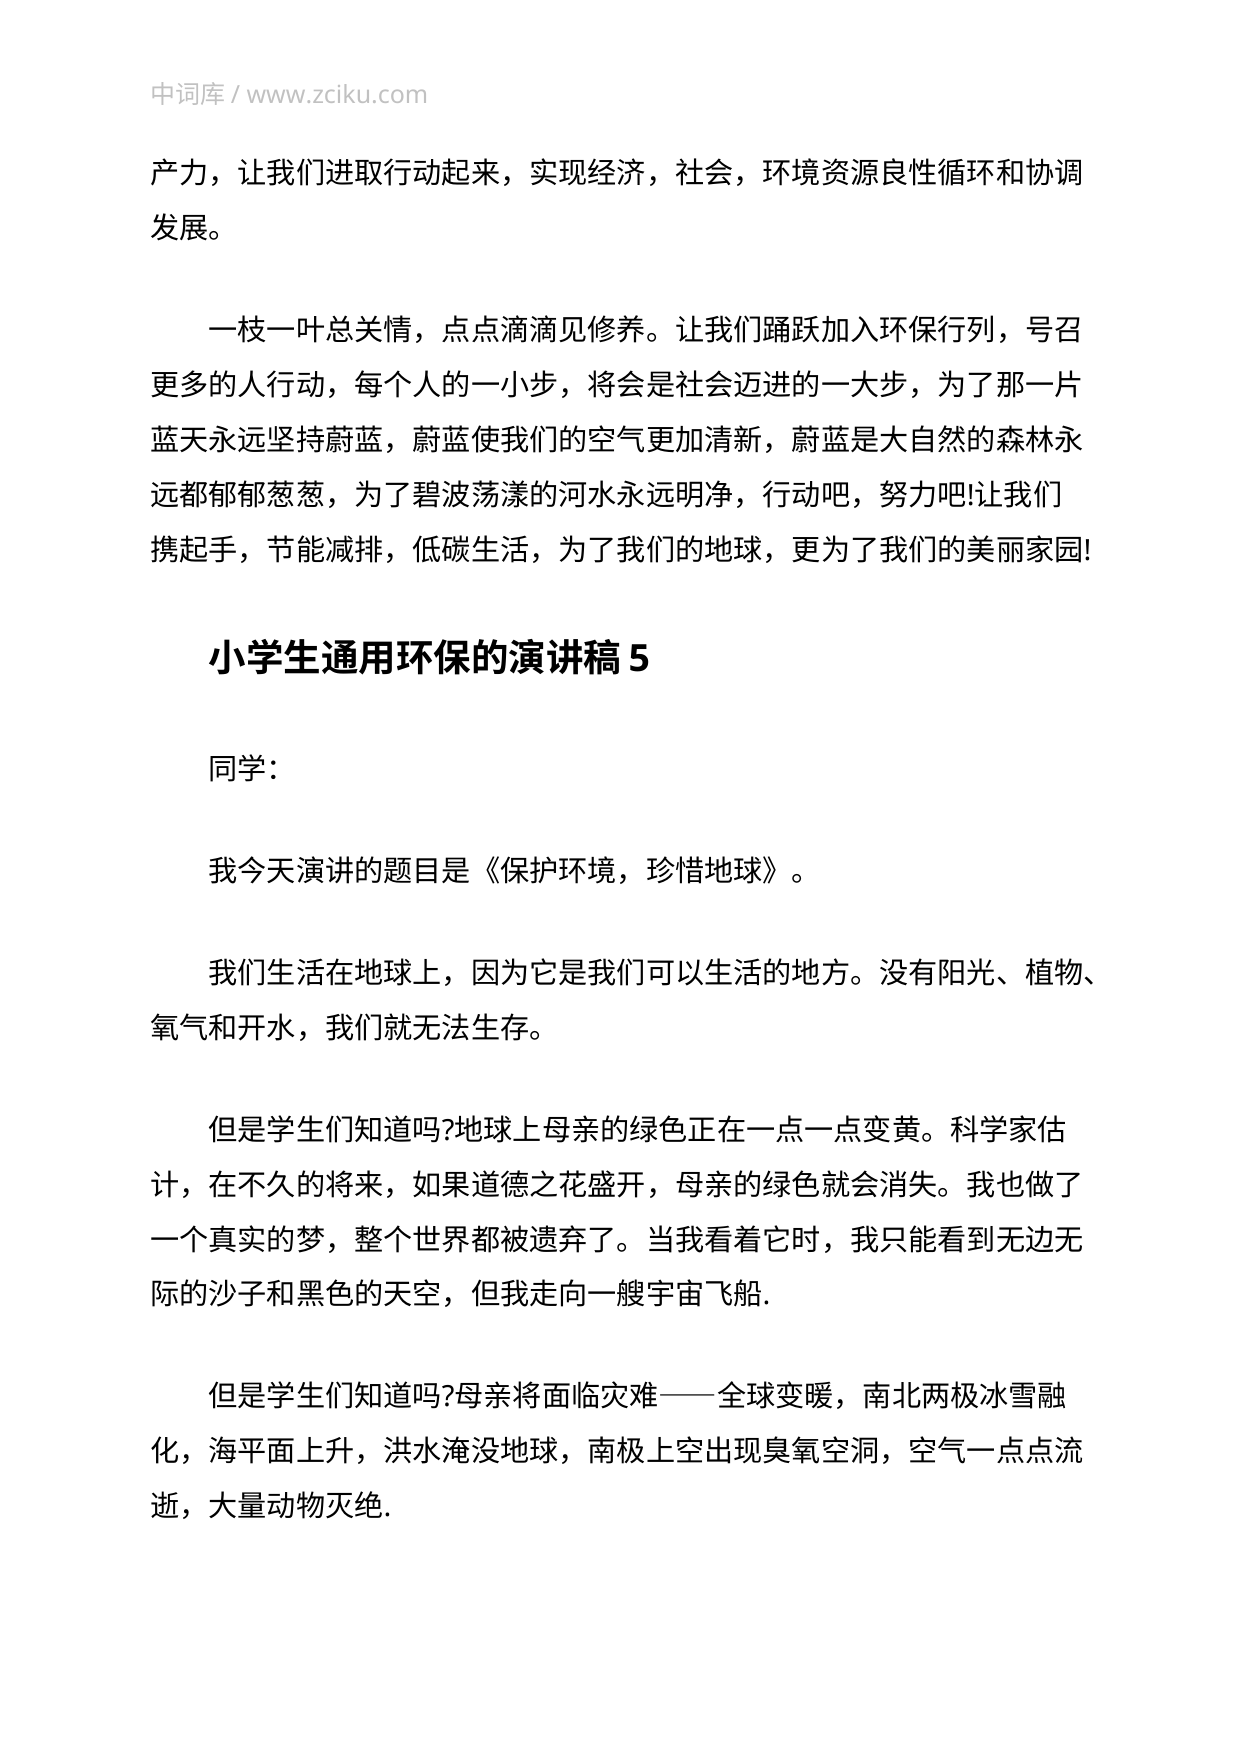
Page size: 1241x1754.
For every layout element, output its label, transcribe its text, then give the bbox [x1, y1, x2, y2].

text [150, 150, 1090, 247]
text 但是学生们知道吗?地球上母亲的绿色正在一点一点变黄。科学家估计，在不久的将来，如果道德之花盛开，母亲的绿色就会消失。我也做了一个真实的梦，整个世界都被遗弃了。当我看着它时，我只能看到无边无际的沙子和黑色的天空，但我走向一艘宇宙飞船. [150, 1106, 1090, 1313]
text 小学生通用环保的演讲稿5 [150, 628, 1090, 683]
text 我今天演讲的题目是《保护环境，珍惜地球》。 [150, 848, 1090, 890]
text 同学： [150, 746, 1090, 788]
text 但是学生们知道吗?母亲将面临灾难——全球变暖，南北两极冰雪融化，海平面上升，洪水淹没地球，南极上空出现臭氧空洞，空气一点点流逝，大量动物灭绝. [150, 1373, 1090, 1525]
text 一枝一叶总关情，点点滴滴见修养。让我们踊跃加入环保行列，号召更多的人行动，每个人的一小步，将会是社会迈进的一大步，为了那一片蓝天永远坚持蔚蓝，蔚蓝使我们的空气更加清新，蔚蓝是大自然的森林永远都郁郁葱葱，为了碧波荡漾的河水永远明净，行动吧，努力吧!让我们携起手，节能减排，低碳生活，为了我们的地球，更为了我们的美丽家园! [150, 307, 1090, 569]
text 我们生活在地球上，因为它是我们可以生活的地方。没有阳光、植物、氧气和开水，我们就无法生存。 [150, 949, 1090, 1047]
